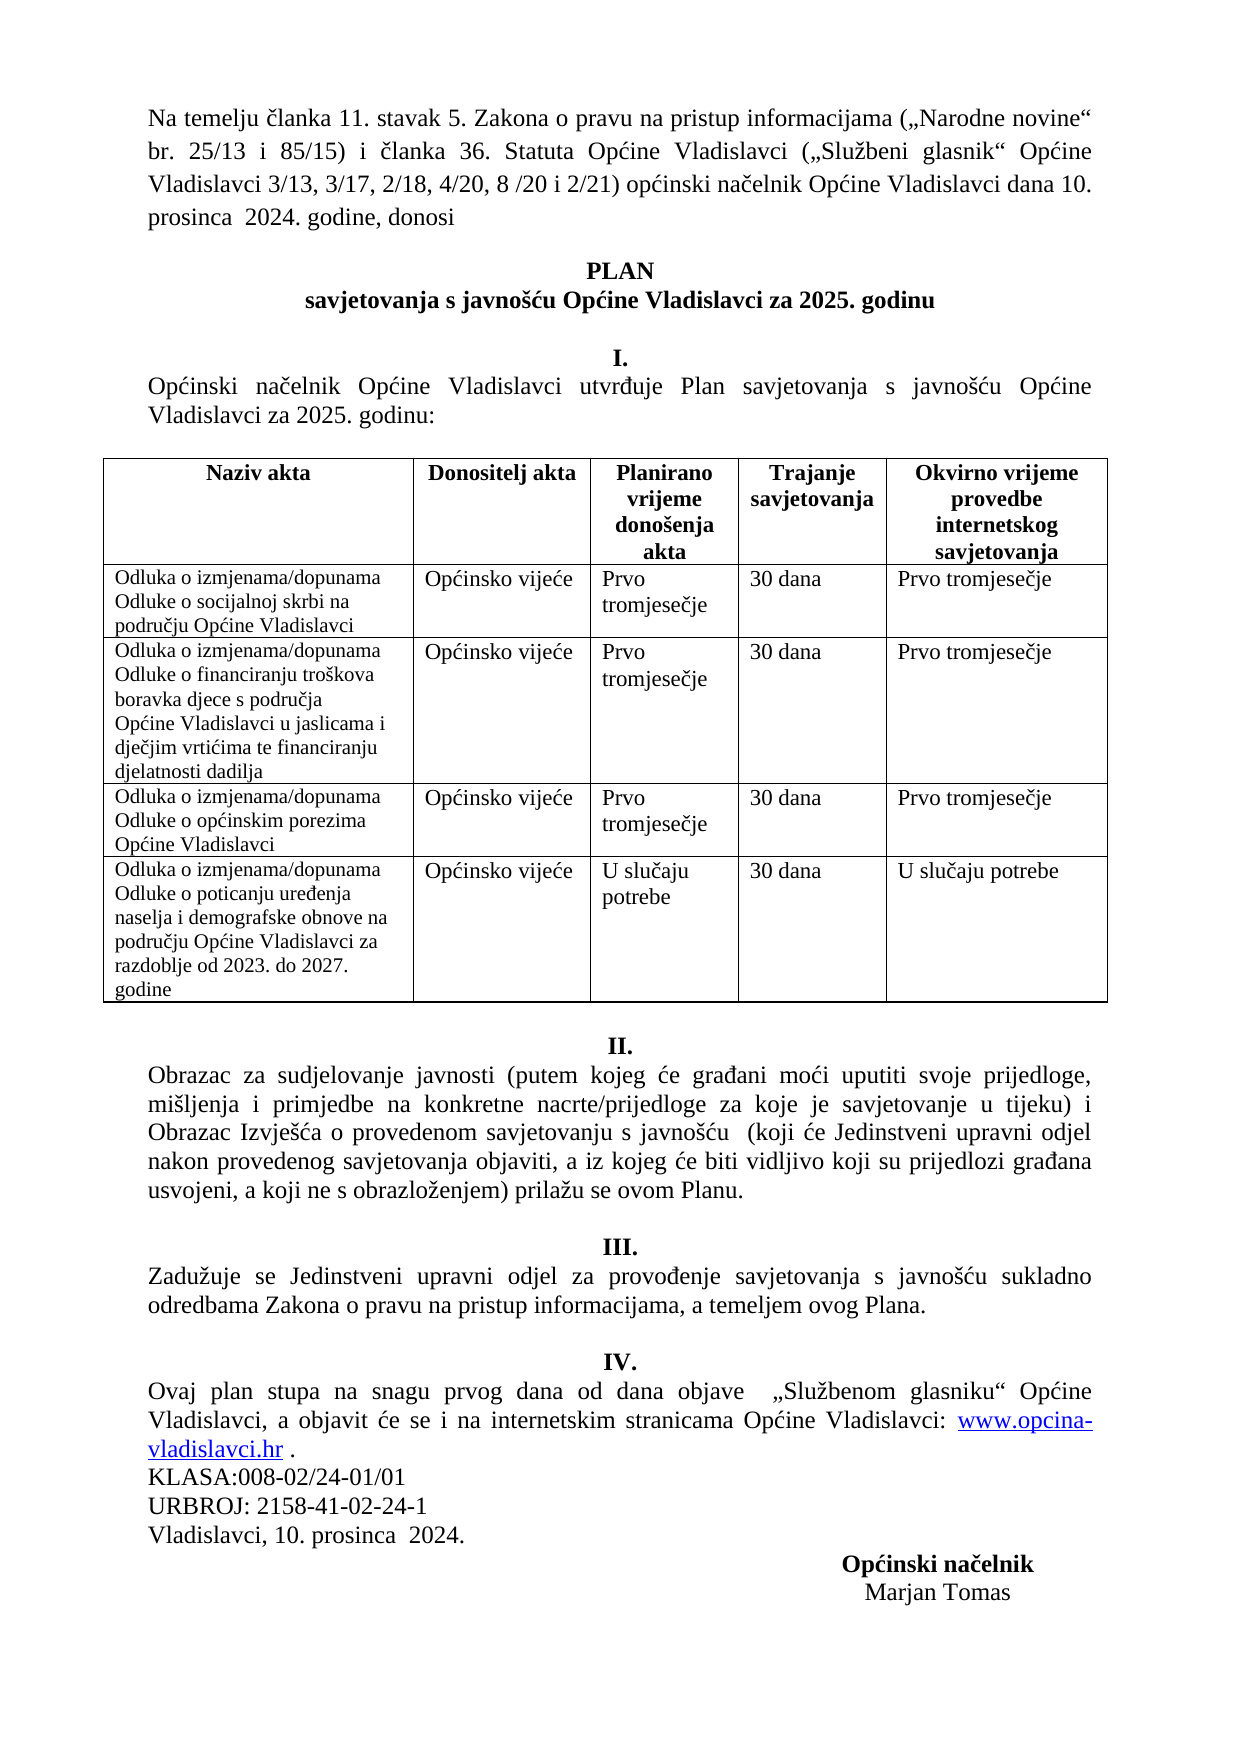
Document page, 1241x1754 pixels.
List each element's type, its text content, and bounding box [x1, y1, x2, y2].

text IV. [148, 1347, 1093, 1376]
table_cell Prvo tromjesečje [591, 565, 738, 637]
text Općinski načelnik Općine Vladislavci utvrđuje Plan savjetovanja s javnošću Općine Vladislavci za 2025. godinu: [148, 371, 1093, 429]
text Obrazac za sudjelovanje javnosti (putem kojeg će građani moći uputiti svoje prijedloge, mišljenja i primjedbe na konkretne nacrte/prijedloge za koje je savjetovanje u tijeku) i Obrazac Izvješća o provedenom savjetovanju s javnošću (koji će Jedinstveni upravni odjel nakon provedenog savjetovanja objaviti, a iz kojeg će biti vidljivo koji su prijedlozi građana usvojeni, a koji ne s obrazloženjem) prilažu se ovom Planu. [148, 1060, 1093, 1204]
table_cell Prvo tromjesečje [887, 565, 1107, 637]
text Ovaj plan stupa na snagu prvog dana od dana objave „Službenom glasniku“ Općine Vladislavci, a objavit će se i na internetskim stranicama Općine Vladislavci: www.opcina-vladislavci.hr . [148, 1376, 1093, 1462]
text III. [148, 1232, 1093, 1261]
table_cell 30 dana [739, 784, 886, 856]
table_header Planirano vrijeme donošenja akta [591, 459, 738, 564]
table_cell 30 dana [739, 565, 886, 637]
table_header Trajanje savjetovanja [739, 459, 886, 564]
table_header Donositelj akta [414, 459, 590, 564]
text Na temelju članka 11. stavak 5. Zakona o pravu na pristup informacijama („Narodne novine“ br. 25/13 i 85/15) i članka 36. Statuta Općine Vladislavci („Službeni glasnik“ Općine Vladislavci 3/13, 3/17, 2/18, 4/20, 8 /20 i 2/21) općinski načelnik Općine Vladislavci dana 10. prosinca 2024. godine, donosi [148, 103, 1093, 231]
text II. [148, 1031, 1093, 1060]
table_cell Općinsko vijeće [414, 565, 590, 637]
table_cell Općinsko vijeće [414, 784, 590, 856]
table_header Okvirno vrijeme provedbe internetskog savjetovanja [887, 459, 1107, 564]
table_cell 30 dana [739, 857, 886, 1001]
table_cell Odluka o izmjenama/dopunama Odluke o financiranju troškova boravka djece s područja Općine Vladislavci u jaslicama i dječjim vrtićima te financiranju djelatnosti dadilja [104, 638, 413, 783]
table_cell Općinsko vijeće [414, 638, 590, 783]
table_cell Prvo tromjesečje [591, 638, 738, 783]
text Marjan Tomas [783, 1577, 1093, 1606]
text Općinski načelnik [783, 1549, 1093, 1577]
text Zadužuje se Jedinstveni upravni odjel za provođenje savjetovanja s javnošću sukladno odredbama Zakona o pravu na pristup informacijama, a temeljem ovog Plana. [148, 1261, 1093, 1319]
table_cell Odluka o izmjenama/dopunama Odluke o poticanju uređenja naselja i demografske obnove na području Općine Vladislavci za razdoblje od 2023. do 2027. godine [104, 857, 413, 1001]
text Vladislavci, 10. prosinca 2024. [148, 1520, 1093, 1549]
text I. [148, 343, 1093, 371]
text KLASA:008-02/24-01/01 URBROJ: 2158-41-02-24-1 [148, 1462, 1093, 1520]
table_cell Odluka o izmjenama/dopunama Odluke o općinskim porezima Općine Vladislavci [104, 784, 413, 856]
table_cell U slučaju potrebe [887, 857, 1107, 1001]
table_cell Prvo tromjesečje [887, 638, 1107, 783]
table_cell U slučaju potrebe [591, 857, 738, 1001]
table_cell Odluka o izmjenama/dopunama Odluke o socijalnoj skrbi na području Općine Vladislavci [104, 565, 413, 637]
table_cell Općinsko vijeće [414, 857, 590, 1001]
table_cell 30 dana [739, 638, 886, 783]
table_cell Prvo tromjesečje [591, 784, 738, 856]
table_cell Prvo tromjesečje [887, 784, 1107, 856]
table_header Naziv akta [104, 459, 413, 564]
text PLAN [148, 256, 1093, 285]
text savjetovanja s javnošću Općine Vladislavci za 2025. godinu [148, 285, 1093, 314]
